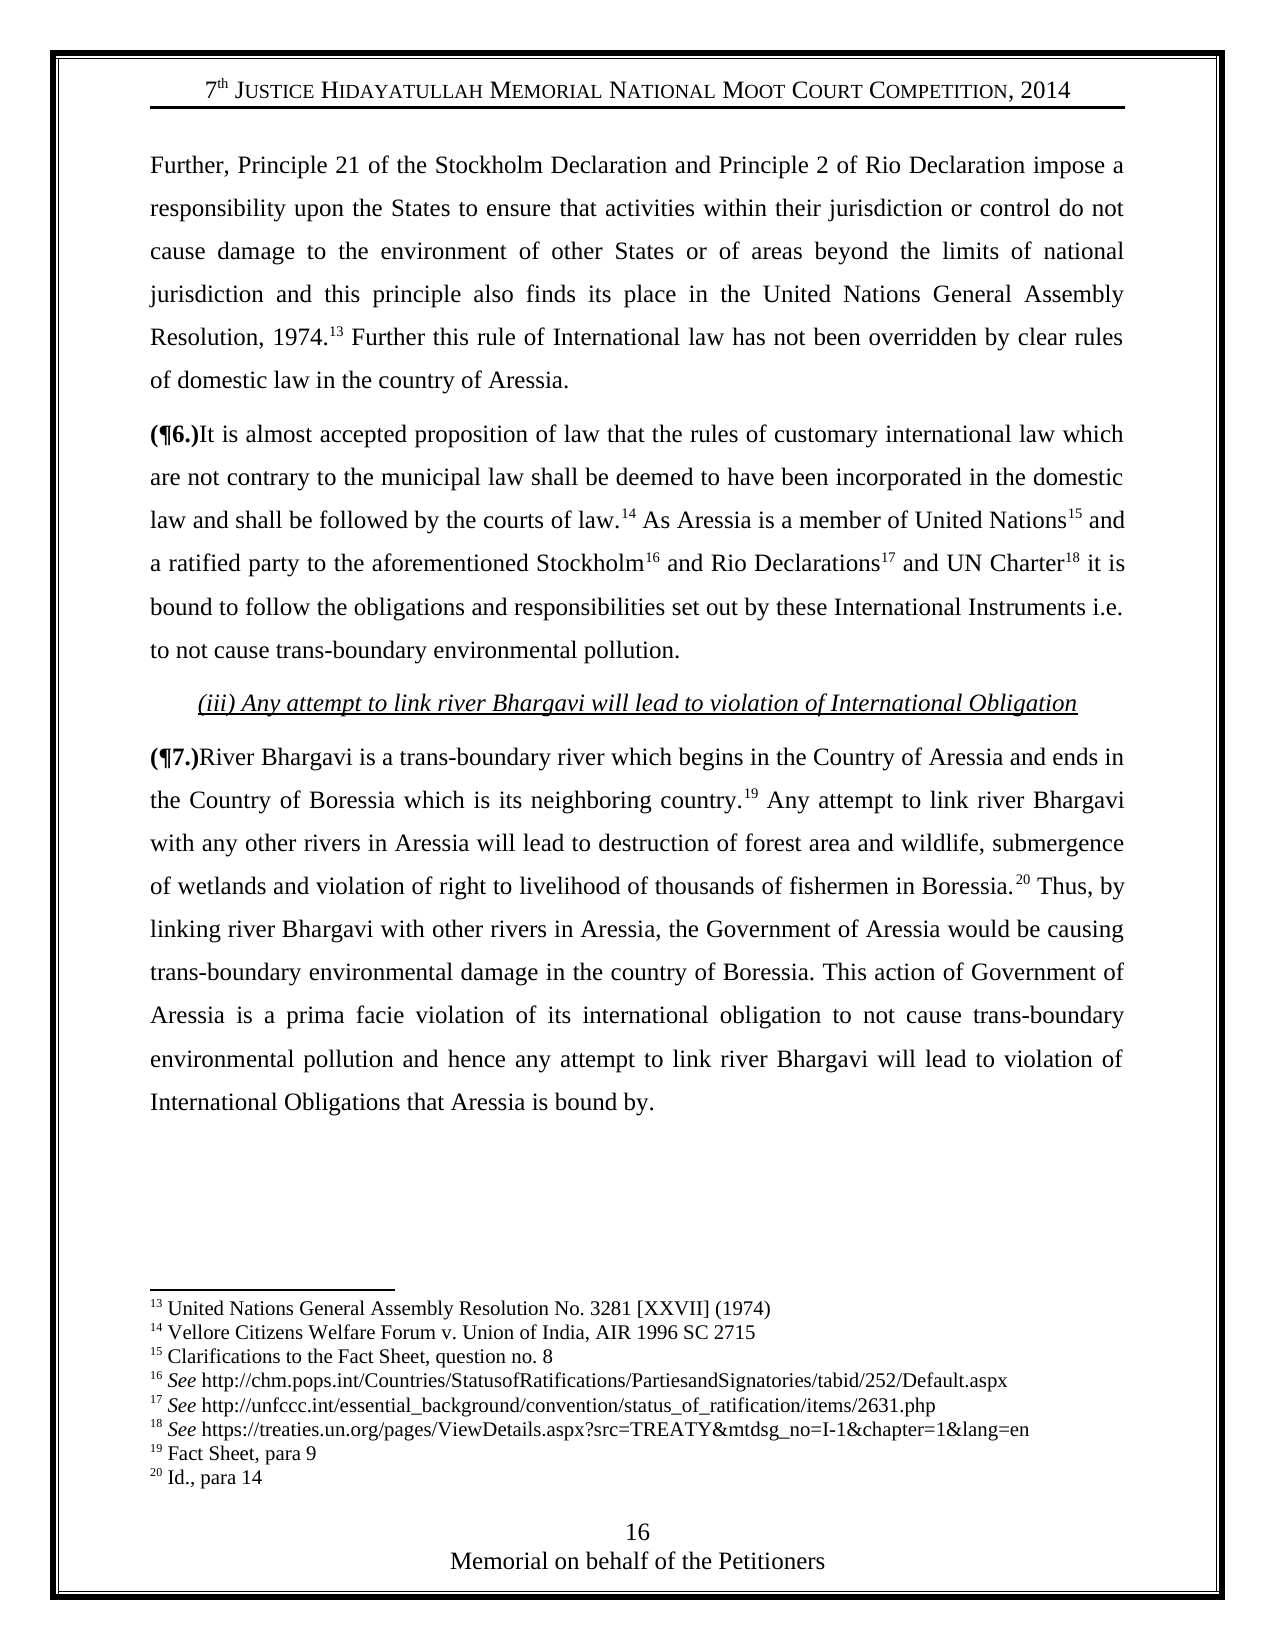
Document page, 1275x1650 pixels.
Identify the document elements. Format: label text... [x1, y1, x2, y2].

text (¶6.)It is almost accepted proposition of law that the rules of customary international law which are not contrary to the municipal law shall be deemed to have been incorporated in the domestic law and shall be followed by the courts of law. As Aressia is a member of United Nations and a ratified party to the aforementioned Stockholm and Rio Declarations and UN Charter it is bound to follow the obligations and responsibilities set out by these International Instruments i.e. to not cause trans-boundary environmental pollution. [150, 419, 1125, 663]
text (iii) Any attempt to link river Bhargavi will lead to violation of International Obligation [150, 688, 1125, 717]
text (¶7.)River Bhargavi is a trans-boundary river which begins in the Country of Aressia and ends in the Country of Boressia which is its neighboring country. Any attempt to link river Bhargavi with any other rivers in Aressia will lead to destruction of forest area and wildlife, submergence of wetlands and violation of right to livelihood of thousands of fishermen in Boressia. Thus, by linking river Bhargavi with other rivers in Aressia, the Government of Aressia would be causing trans-boundary environmental damage in the country of Boressia. This action of Government of Aressia is a prima facie violation of its international obligation to not cause trans-boundary environmental pollution and hence any attempt to link river Bhargavi will lead to violation of International Obligations that Aressia is bound by. [150, 742, 1125, 1116]
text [150, 150, 1125, 394]
